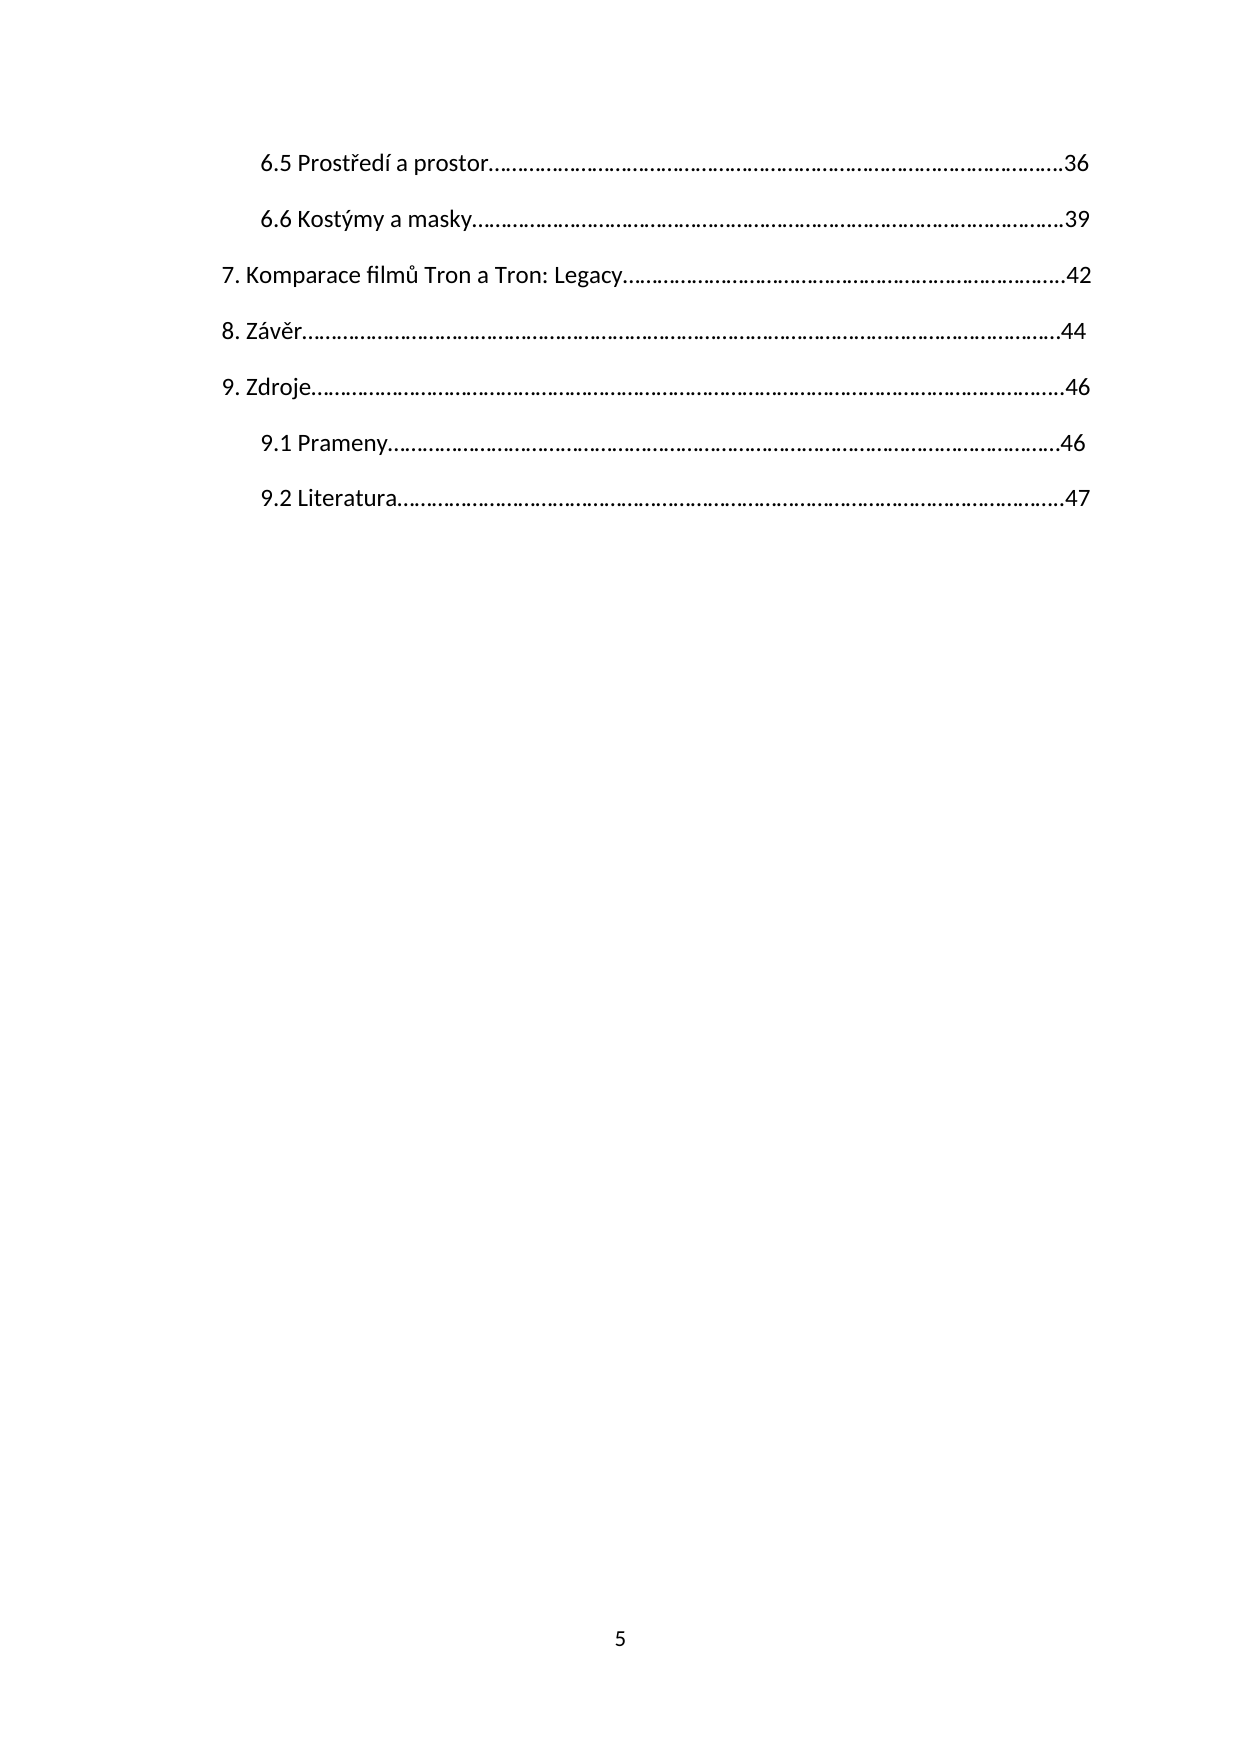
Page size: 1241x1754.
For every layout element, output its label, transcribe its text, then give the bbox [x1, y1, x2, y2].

text 9.1 Prameny………………………………………………………………………………………………………46 [186, 427, 1093, 457]
text 9.2 Literatura……………………………………………………………………………………………………..47 [186, 483, 1093, 513]
text 6.6 Kostýmy a masky………………………………………………………………………………………….39 [186, 203, 1093, 234]
text 8. Závěr……………………………………………………………………………………………………………………44 [148, 315, 1093, 346]
text 9. Zdroje…………………………………………………………………………………………………………………..46 [148, 371, 1093, 401]
text 6.5 Prostředí a prostor……………………………………………………………………………………….36 [186, 148, 1093, 178]
text 7. Komparace filmů Tron a Tron: Legacy…………………………………………………………………..42 [148, 259, 1093, 290]
